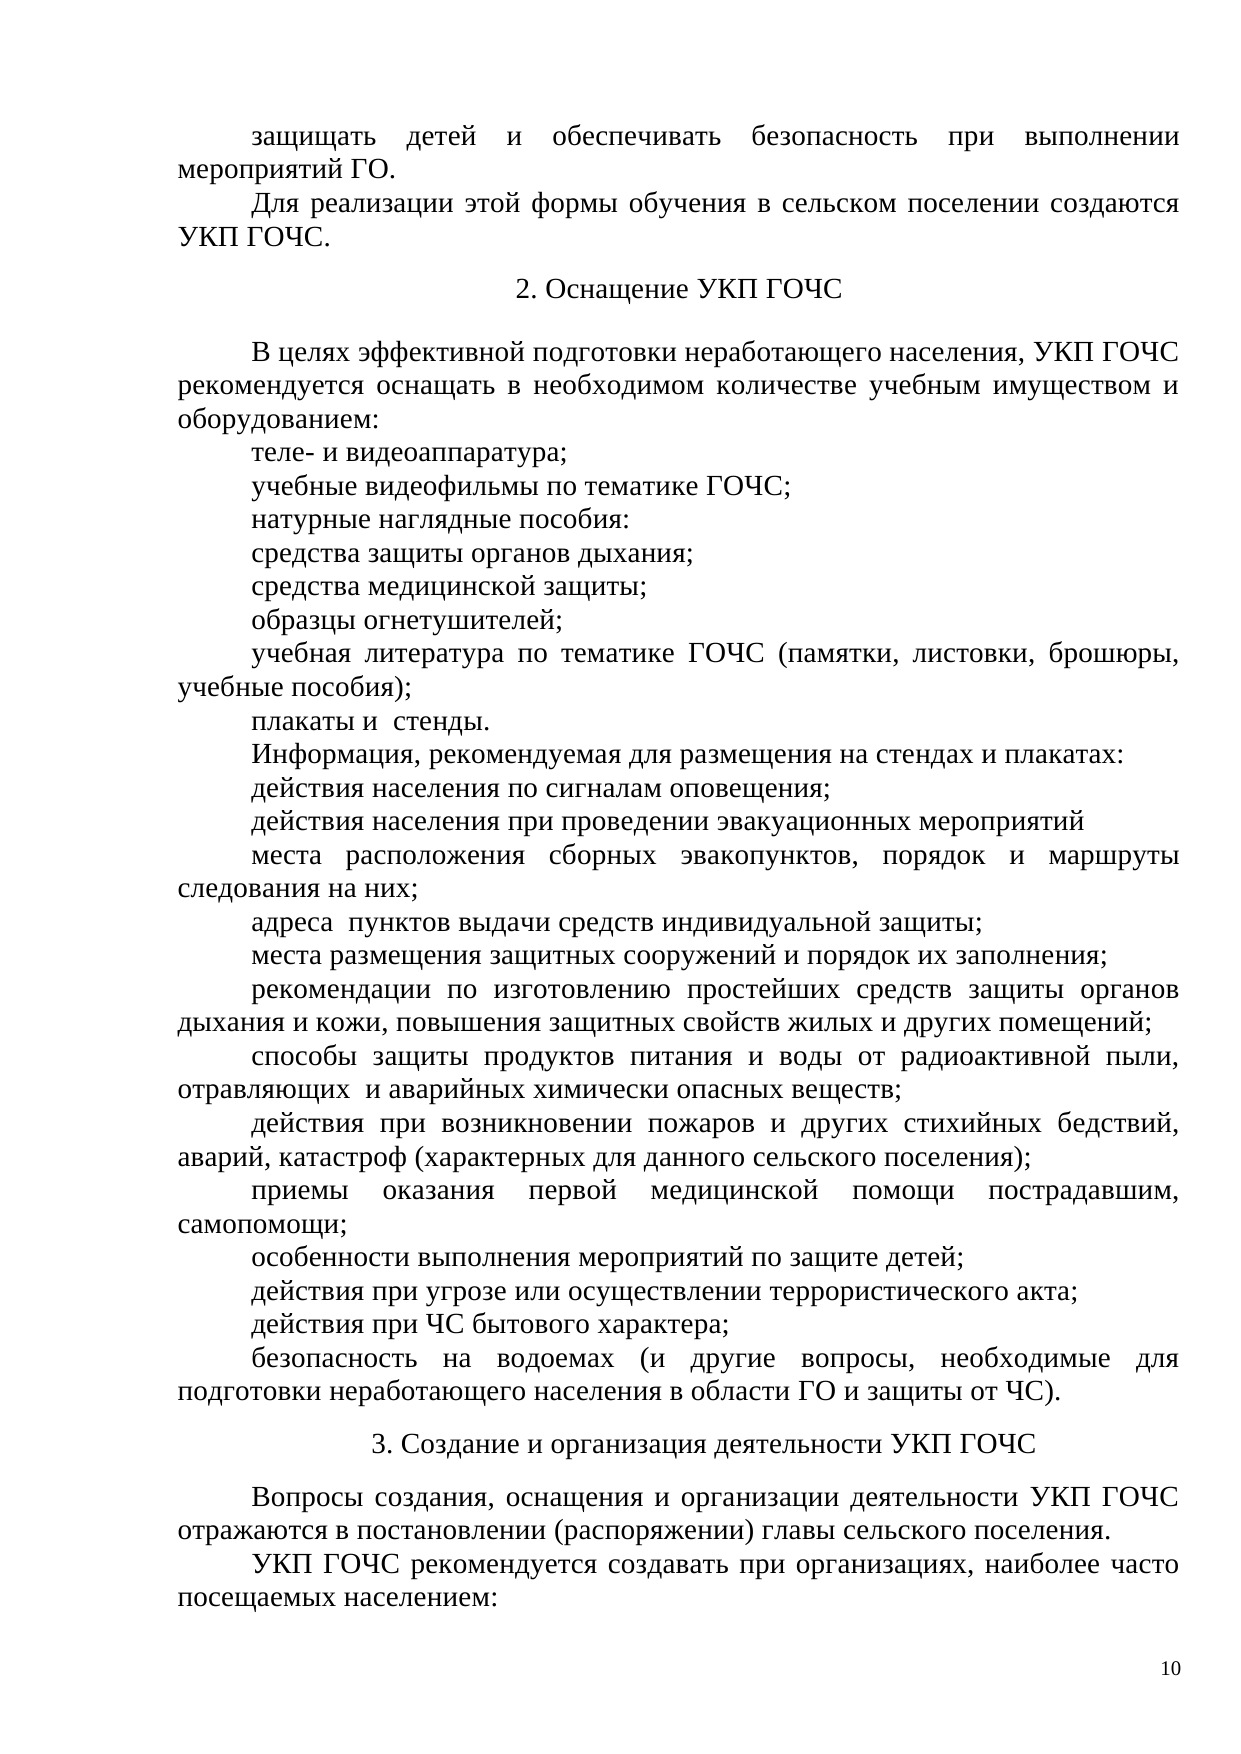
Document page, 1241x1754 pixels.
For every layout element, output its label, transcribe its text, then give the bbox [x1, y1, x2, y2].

text действия при возникновении пожаров и других стихийных бедствий, аварий, катастроф (характерных для данного сельского поселения); [177, 1105, 1181, 1172]
text приемы оказания первой медицинской помощи пострадавшим, самопомощи; [177, 1172, 1181, 1239]
text Вопросы создания, оснащения и организации деятельности УКП ГОЧС отражаются в постановлении (распоряжении) главы сельского поселения. [177, 1479, 1181, 1546]
text средства защиты органов дыхания; [177, 535, 1181, 568]
text действия при угрозе или осуществлении террористического акта; [177, 1273, 1181, 1306]
text способы защиты продуктов питания и воды от радиоактивной пыли, отравляющих и аварийных химически опасных веществ; [177, 1038, 1181, 1105]
text учебная литература по тематике ГОЧС (памятки, листовки, брошюры, учебные пособия); [177, 636, 1181, 703]
text 2. Оснащение УКП ГОЧС [177, 271, 1181, 305]
text Для реализации этой формы обучения в сельском поселении создаются УКП ГОЧС. [177, 185, 1181, 252]
text 3. Создание и организация деятельности УКП ГОЧС [177, 1426, 1181, 1460]
text Информация, рекомендуемая для размещения на стендах и плакатах: [177, 736, 1181, 770]
text действия населения при проведении эвакуационных мероприятий [177, 803, 1181, 837]
text места размещения защитных сооружений и порядок их заполнения; [177, 937, 1181, 971]
text учебные видеофильмы по тематике ГОЧС; [177, 468, 1181, 501]
text УКП ГОЧС рекомендуется создавать при организациях, наиболее часто посещаемых населением: [177, 1546, 1181, 1613]
text безопасность на водоемах (и другие вопросы, необходимые для подготовки неработающего населения в области ГО и защиты от ЧС). [177, 1340, 1181, 1407]
text натурные наглядные пособия: [177, 501, 1181, 535]
text места расположения сборных эвакопунктов, порядок и маршруты следования на них; [177, 837, 1181, 904]
text теле- и видеоаппаратура; [177, 434, 1181, 468]
text адреса пунктов выдачи средств индивидуальной защиты; [177, 904, 1181, 937]
text действия при ЧС бытового характера; [177, 1306, 1181, 1340]
text образцы огнетушителей; [177, 602, 1181, 636]
text защищать детей и обеспечивать безопасность при выполнении мероприятий ГО. [177, 118, 1181, 185]
text особенности выполнения мероприятий по защите детей; [177, 1239, 1181, 1273]
text В целях эффективной подготовки неработающего населения, УКП ГОЧС рекомендуется оснащать в необходимом количестве учебным имуществом и оборудованием: [177, 334, 1181, 434]
text плакаты и стенды. [177, 703, 1181, 736]
text действия населения по сигналам оповещения; [177, 770, 1181, 803]
text средства медицинской защиты; [177, 568, 1181, 602]
text рекомендации по изготовлению простейших средств защиты органов дыхания и кожи, повышения защитных свойств жилых и других помещений; [177, 971, 1181, 1038]
